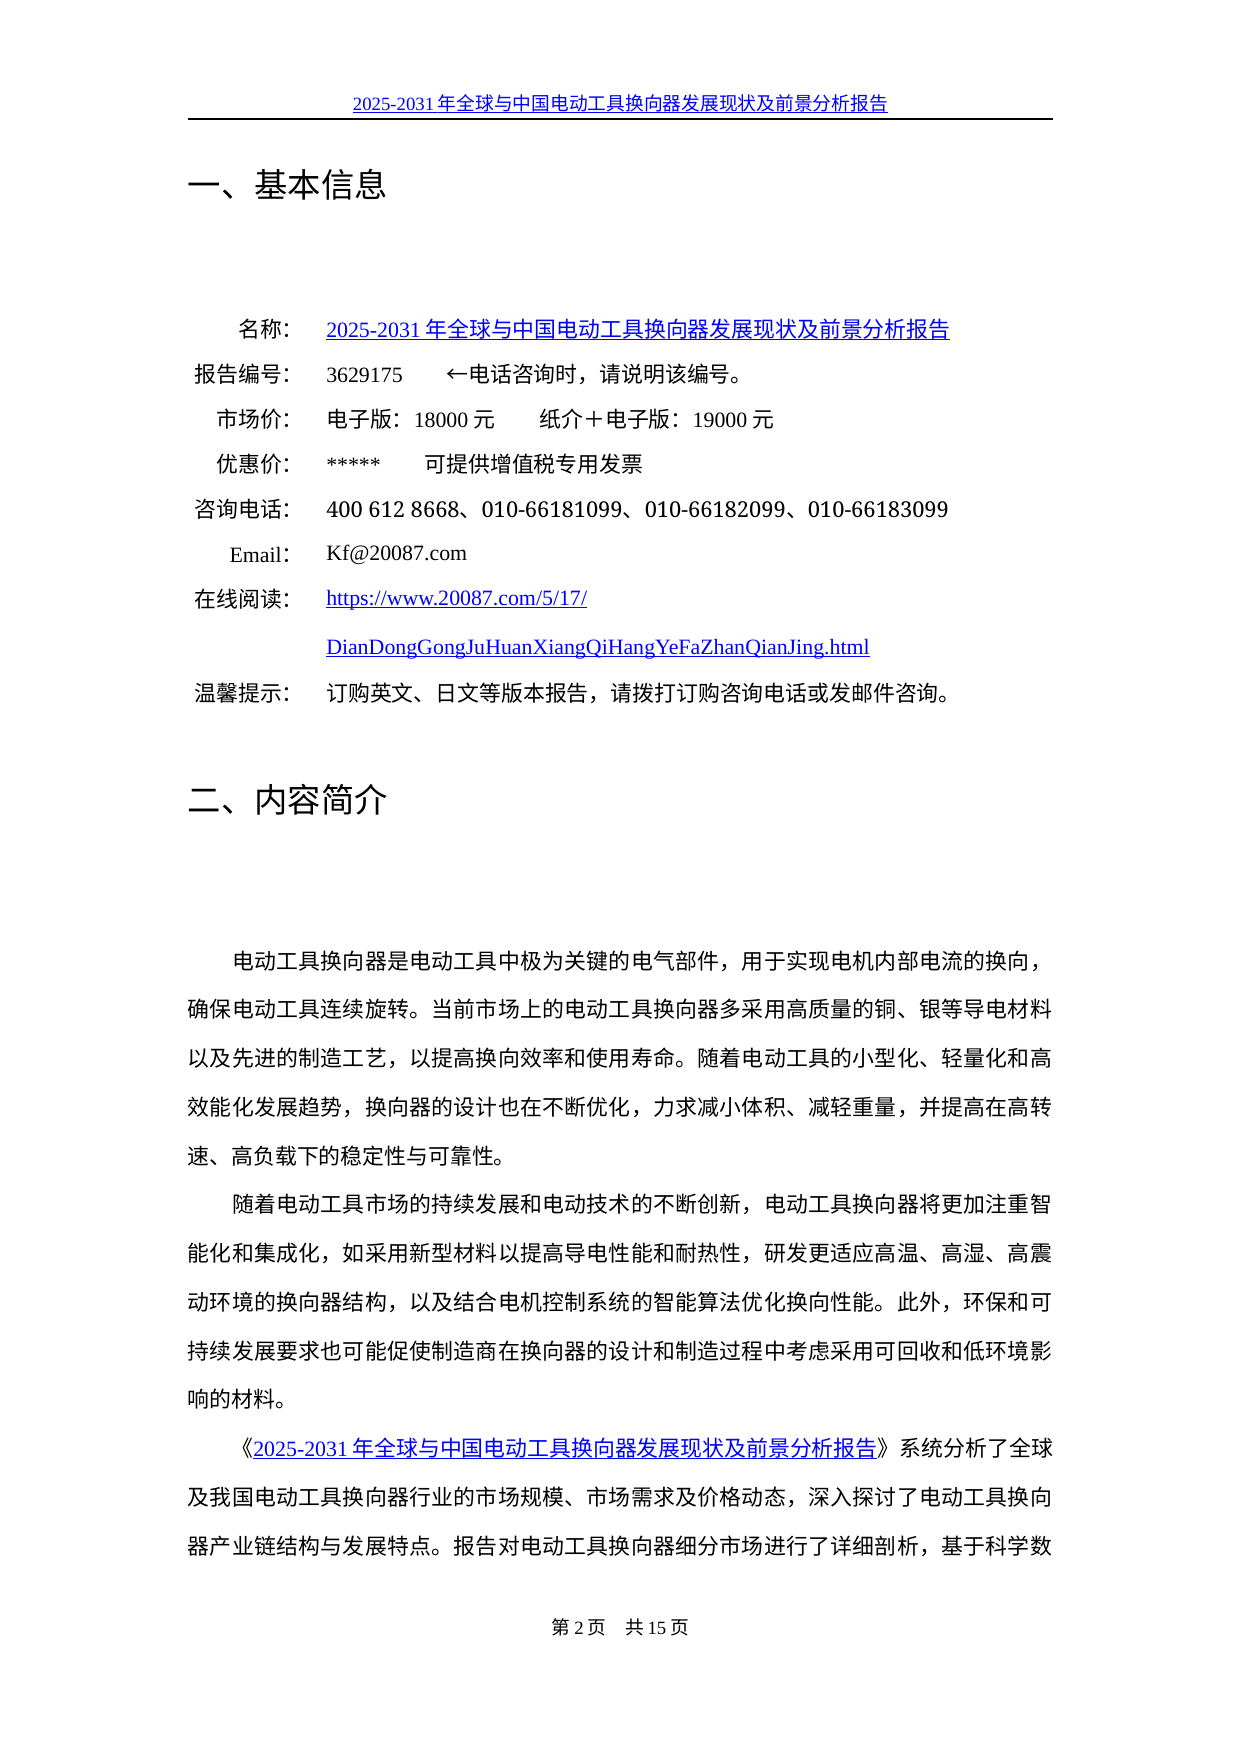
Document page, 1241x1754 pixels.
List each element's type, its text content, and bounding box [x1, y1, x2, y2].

table_cell 咨询电话： [167, 492, 315, 537]
table_cell Kf@20087.com [315, 537, 1073, 582]
title 二、内容简介 [187, 766, 1053, 831]
table_cell 报告编号： [167, 357, 315, 402]
table_cell 优惠价： [167, 447, 315, 492]
table_header 名称： [167, 312, 315, 357]
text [187, 943, 1053, 1561]
table_cell 电子版：18000 元 纸介＋电子版：19000 元 [315, 402, 1073, 447]
table_header 2025-2031年全球与中国电动工具换向器发展现状及前景分析报告 [315, 312, 1073, 357]
table_cell 市场价： [167, 402, 315, 447]
table_cell 3629175 ←电话咨询时，请说明该编号。 [315, 357, 1073, 402]
table_cell 温馨提示： [167, 675, 315, 720]
table_cell 在线阅读： [167, 582, 315, 675]
table_cell [315, 582, 1073, 675]
table_cell Email： [167, 537, 315, 582]
title 一、基本信息 [187, 150, 1053, 215]
table_cell 400 612 8668、010-66181099、010-66182099、010-66183099 [315, 492, 1073, 537]
table_cell 订购英文、日文等版本报告，请拨打订购咨询电话或发邮件咨询。 [315, 675, 1073, 720]
table_cell ***** 可提供增值税专用发票 [315, 447, 1073, 492]
